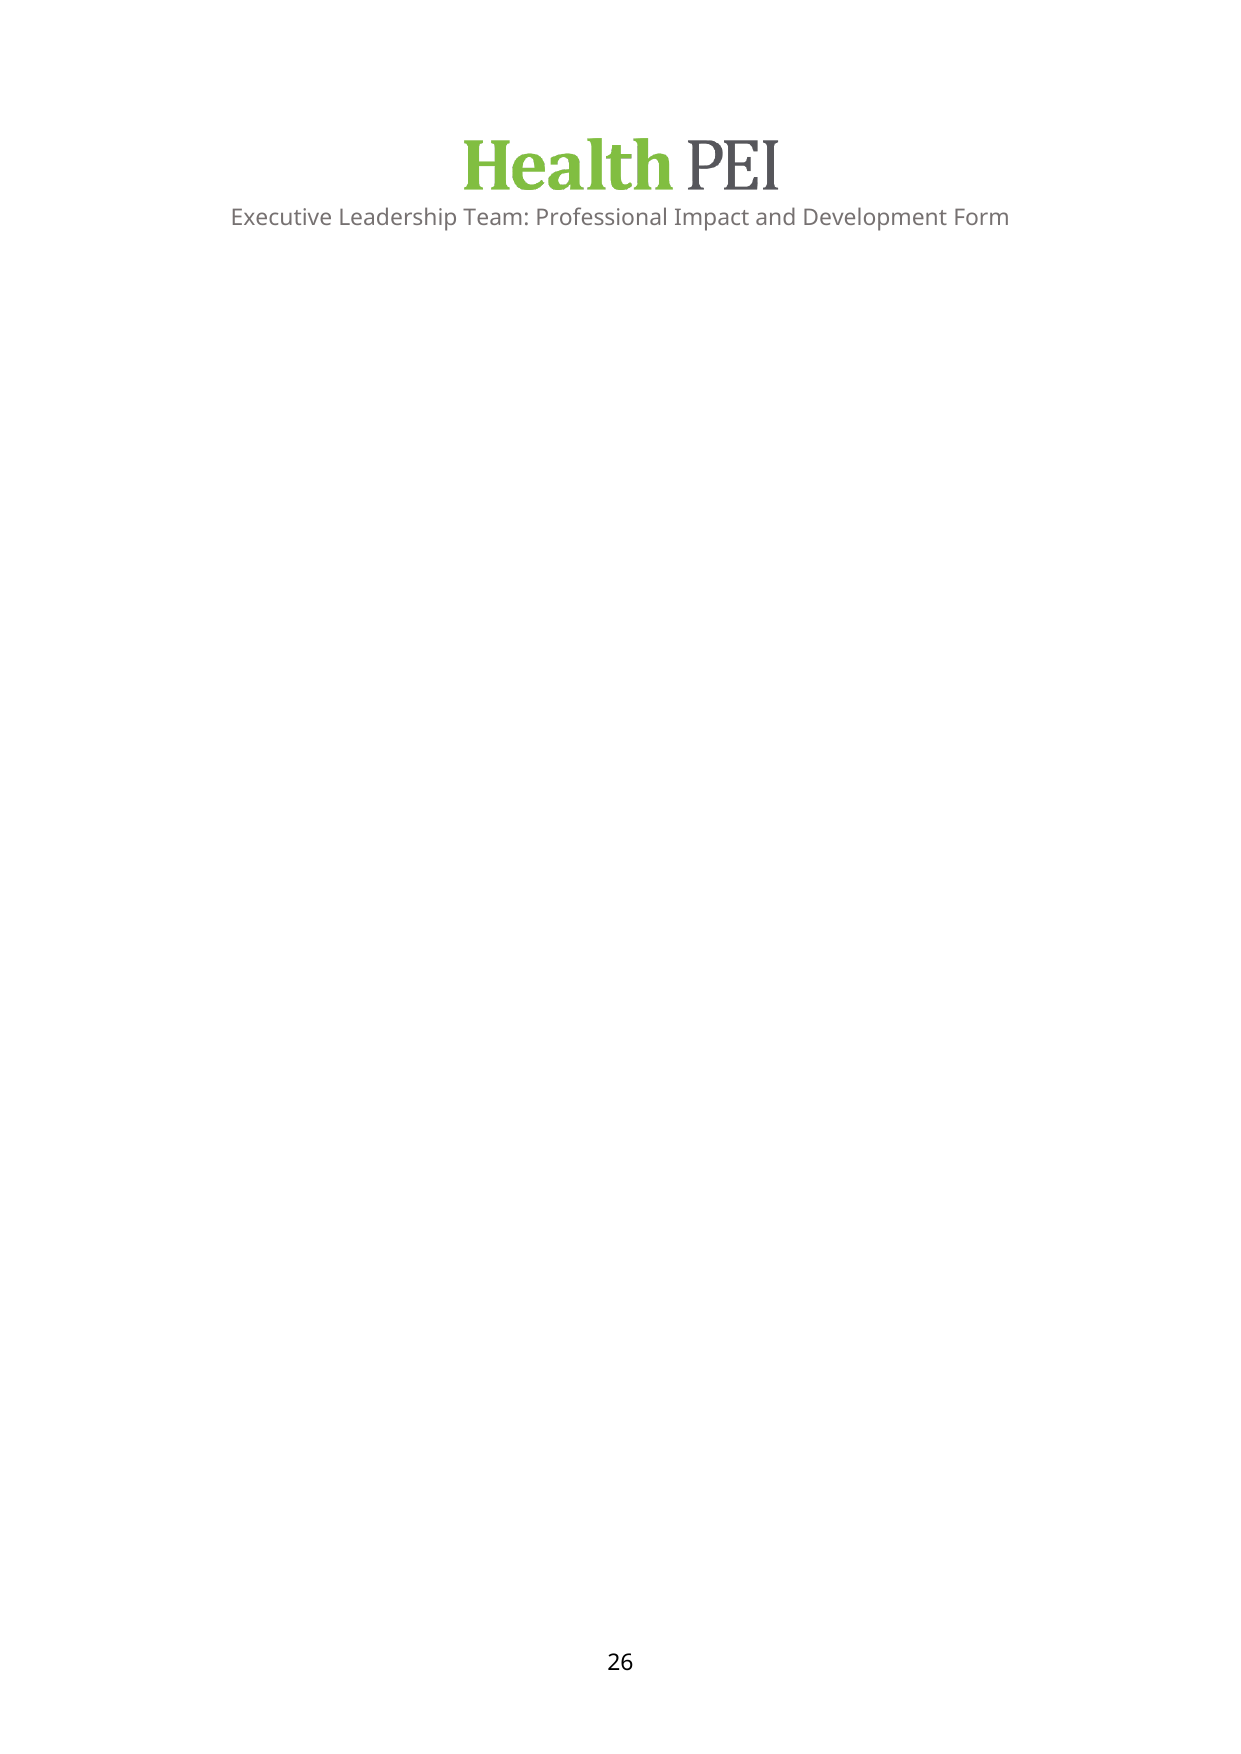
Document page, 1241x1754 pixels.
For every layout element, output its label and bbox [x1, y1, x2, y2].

picture [460, 130, 780, 198]
